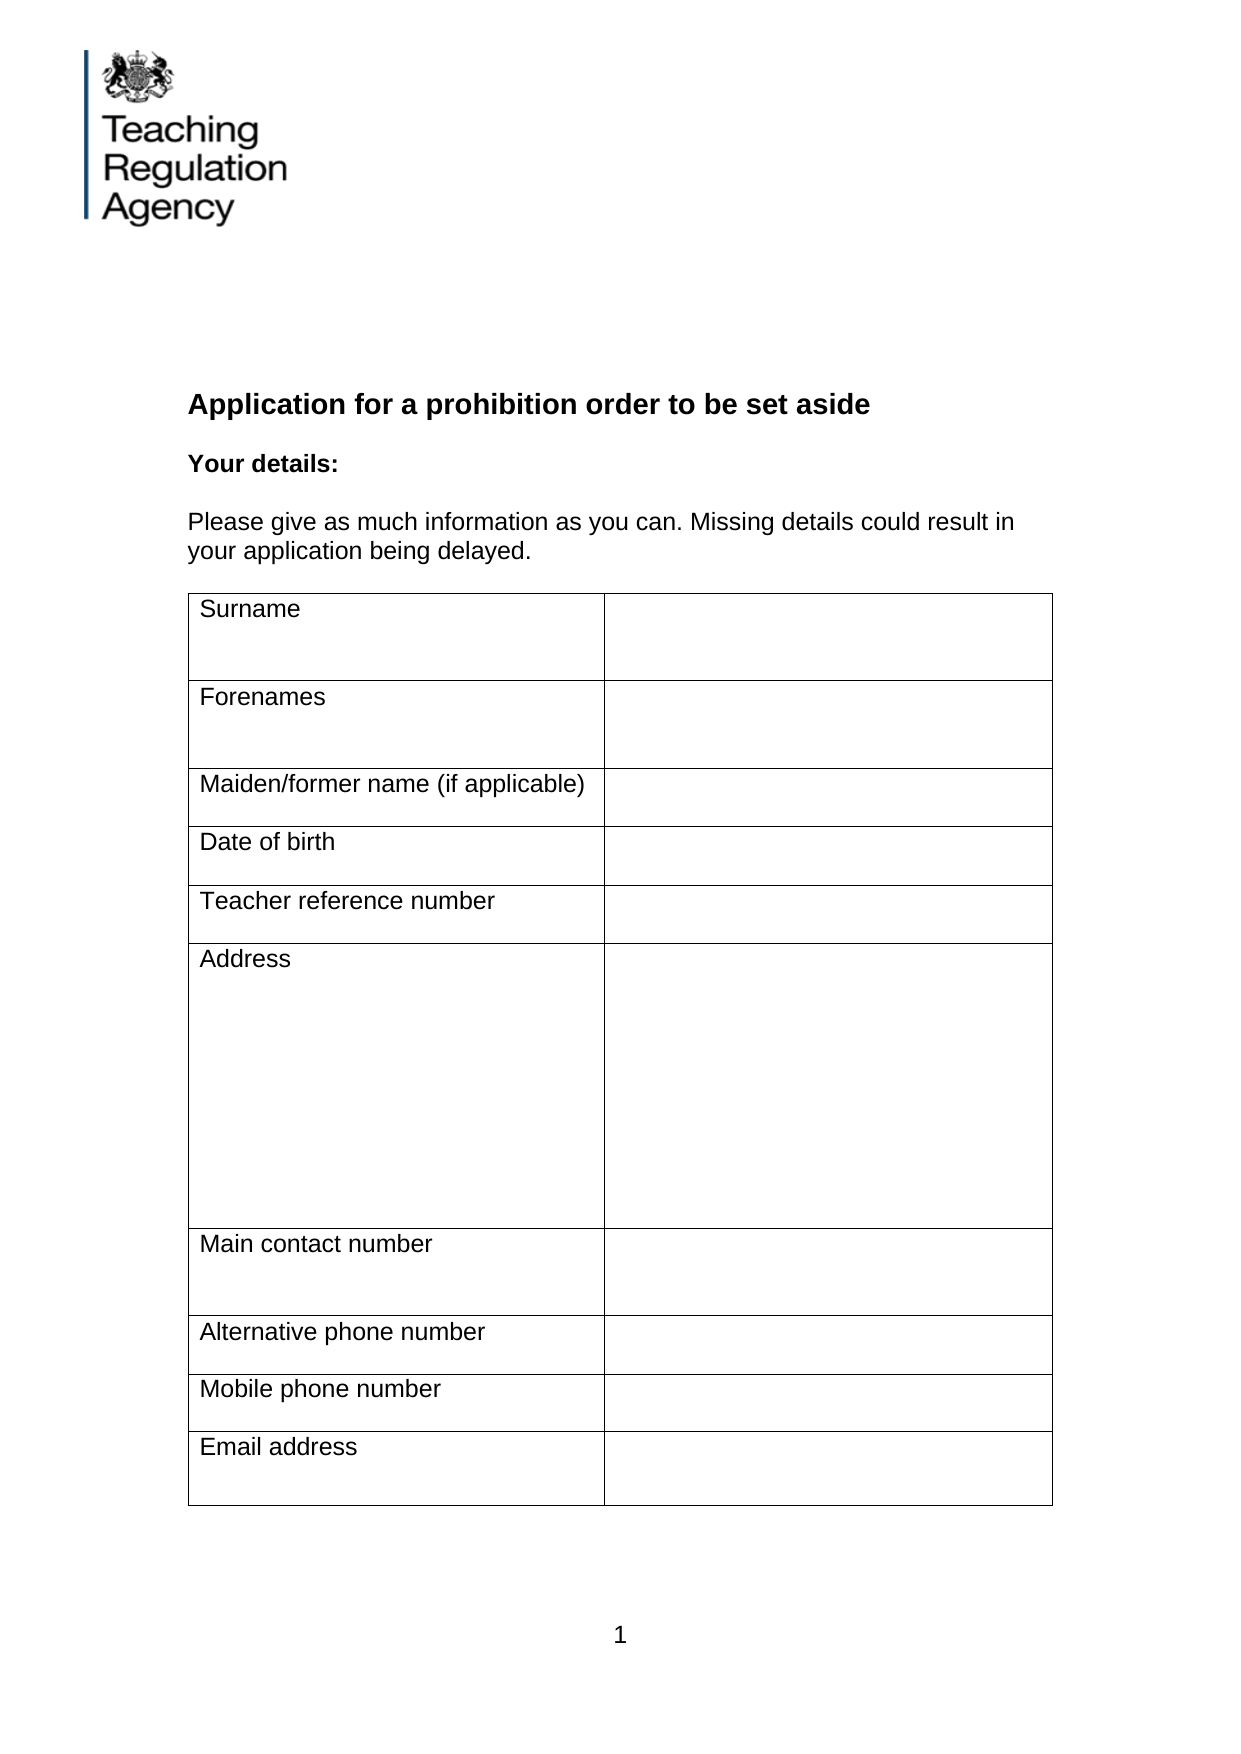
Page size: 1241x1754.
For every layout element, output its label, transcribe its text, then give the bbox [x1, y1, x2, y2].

table_cell [605, 681, 1052, 768]
table_cell Email address [189, 1432, 604, 1505]
text Application for a prohibition order to be set aside [187, 387, 1053, 421]
table_cell Date of birth [189, 827, 604, 885]
table_cell Address [189, 944, 604, 1228]
table_header Surname [189, 594, 604, 680]
text Your details: [187, 449, 1053, 478]
table_cell [605, 944, 1052, 1228]
table_cell [605, 1432, 1052, 1505]
table_cell [605, 1229, 1052, 1315]
table_cell [605, 769, 1052, 826]
table_cell Alternative phone number [189, 1316, 604, 1373]
table_cell Forenames [189, 681, 604, 768]
table_cell Main contact number [189, 1229, 604, 1315]
table_header [605, 594, 1052, 680]
table_cell [605, 1316, 1052, 1373]
table_cell [605, 886, 1052, 943]
table_cell Teacher reference number [189, 886, 604, 943]
table_cell [605, 1375, 1052, 1431]
table_cell Mobile phone number [189, 1375, 604, 1431]
table_cell [605, 827, 1052, 885]
table_cell Maiden/former name (if applicable) [189, 769, 604, 826]
text Please give as much information as you can. Missing details could result in your application being delayed. [187, 507, 1053, 564]
picture [84, 50, 288, 228]
